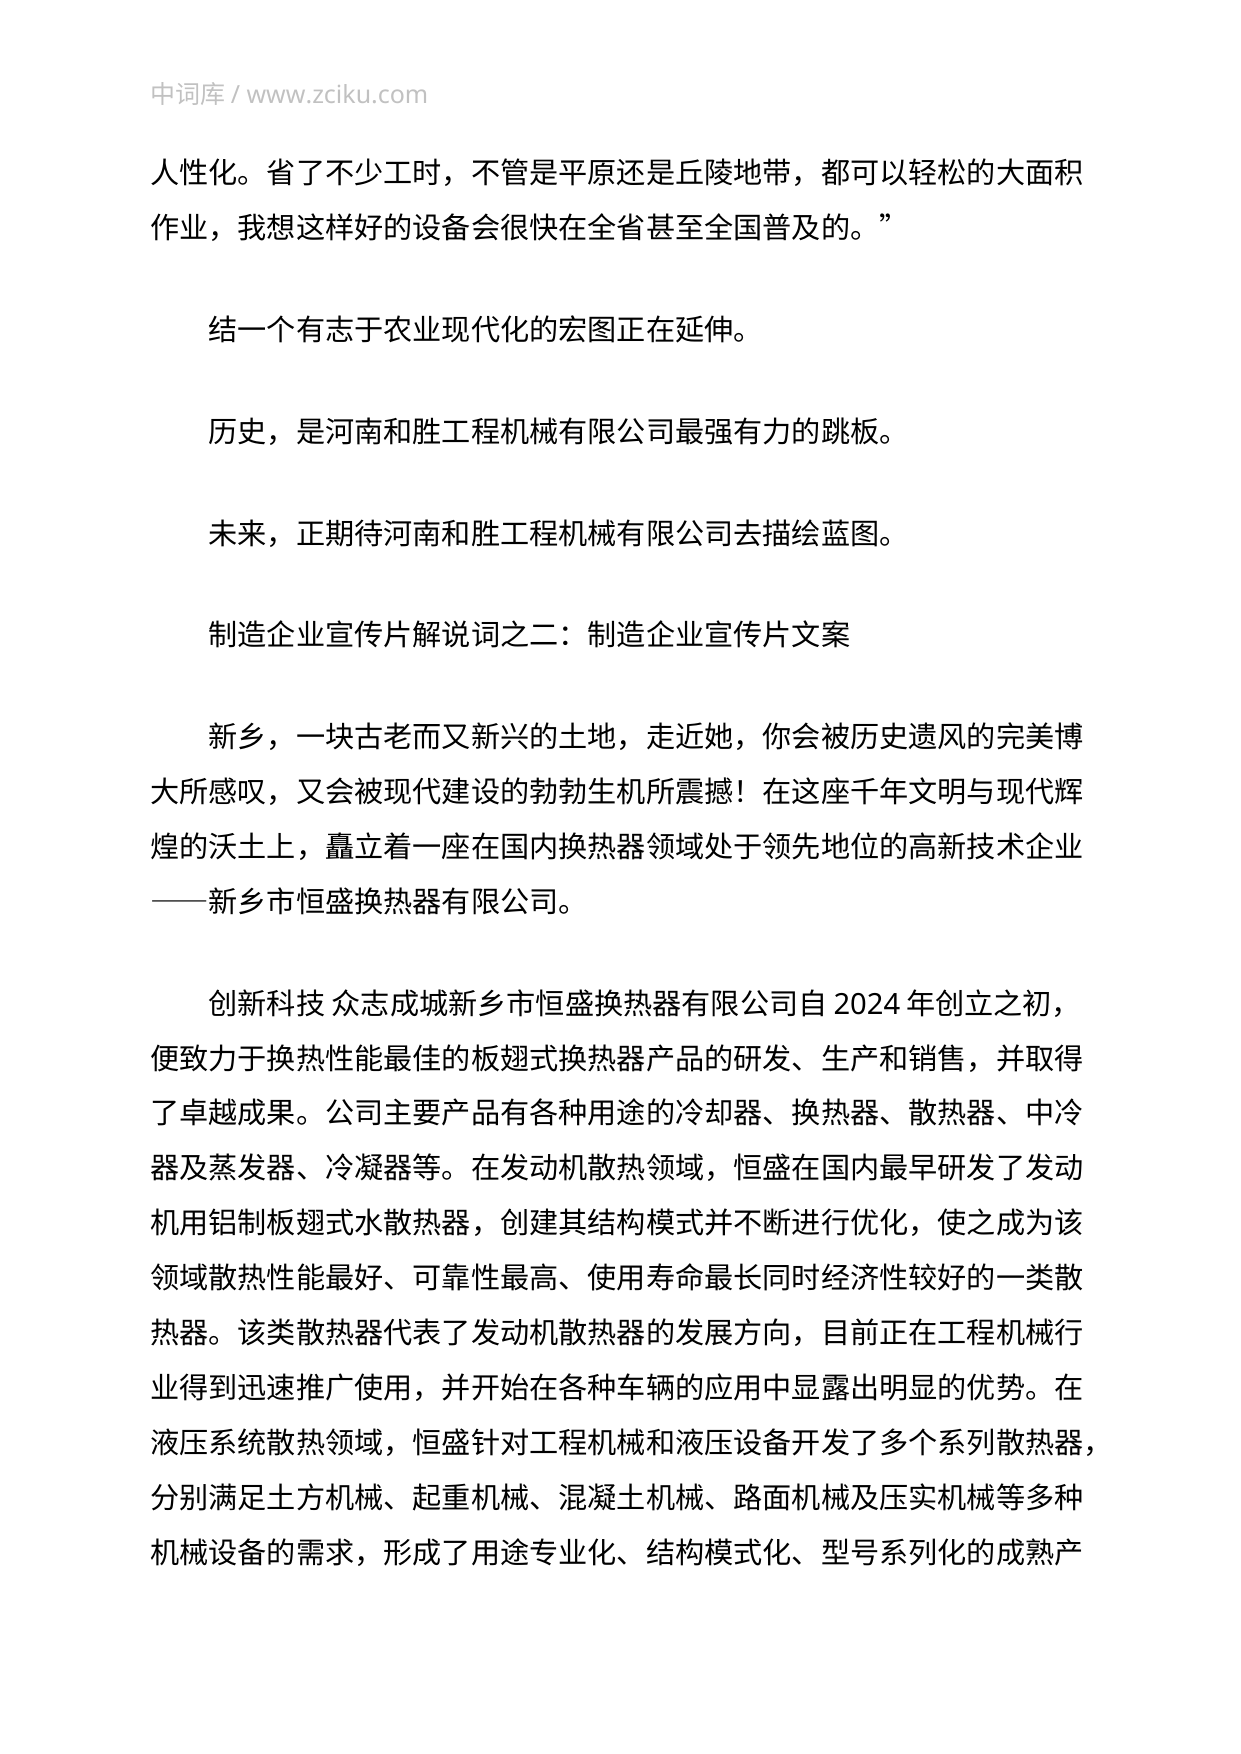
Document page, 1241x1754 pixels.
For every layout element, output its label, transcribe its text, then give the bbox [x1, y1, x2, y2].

text 结一个有志于农业现代化的宏图正在延伸。 [150, 307, 1090, 349]
text 制造企业宣传片解说词之二：制造企业宣传片文案 [150, 612, 1090, 654]
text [150, 150, 1090, 247]
text 新乡，一块古老而又新兴的土地，走近她，你会被历史遗风的完美博大所感叹，又会被现代建设的勃勃生机所震撼！在这座千年文明与现代辉煌的沃土上，矗立着一座在国内换热器领域处于领先地位的高新技术企业——新乡市恒盛换热器有限公司。 [150, 714, 1090, 921]
text 未来，正期待河南和胜工程机械有限公司去描绘蓝图。 [150, 510, 1090, 552]
text 历史，是河南和胜工程机械有限公司最强有力的跳板。 [150, 408, 1090, 451]
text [150, 980, 1090, 1572]
